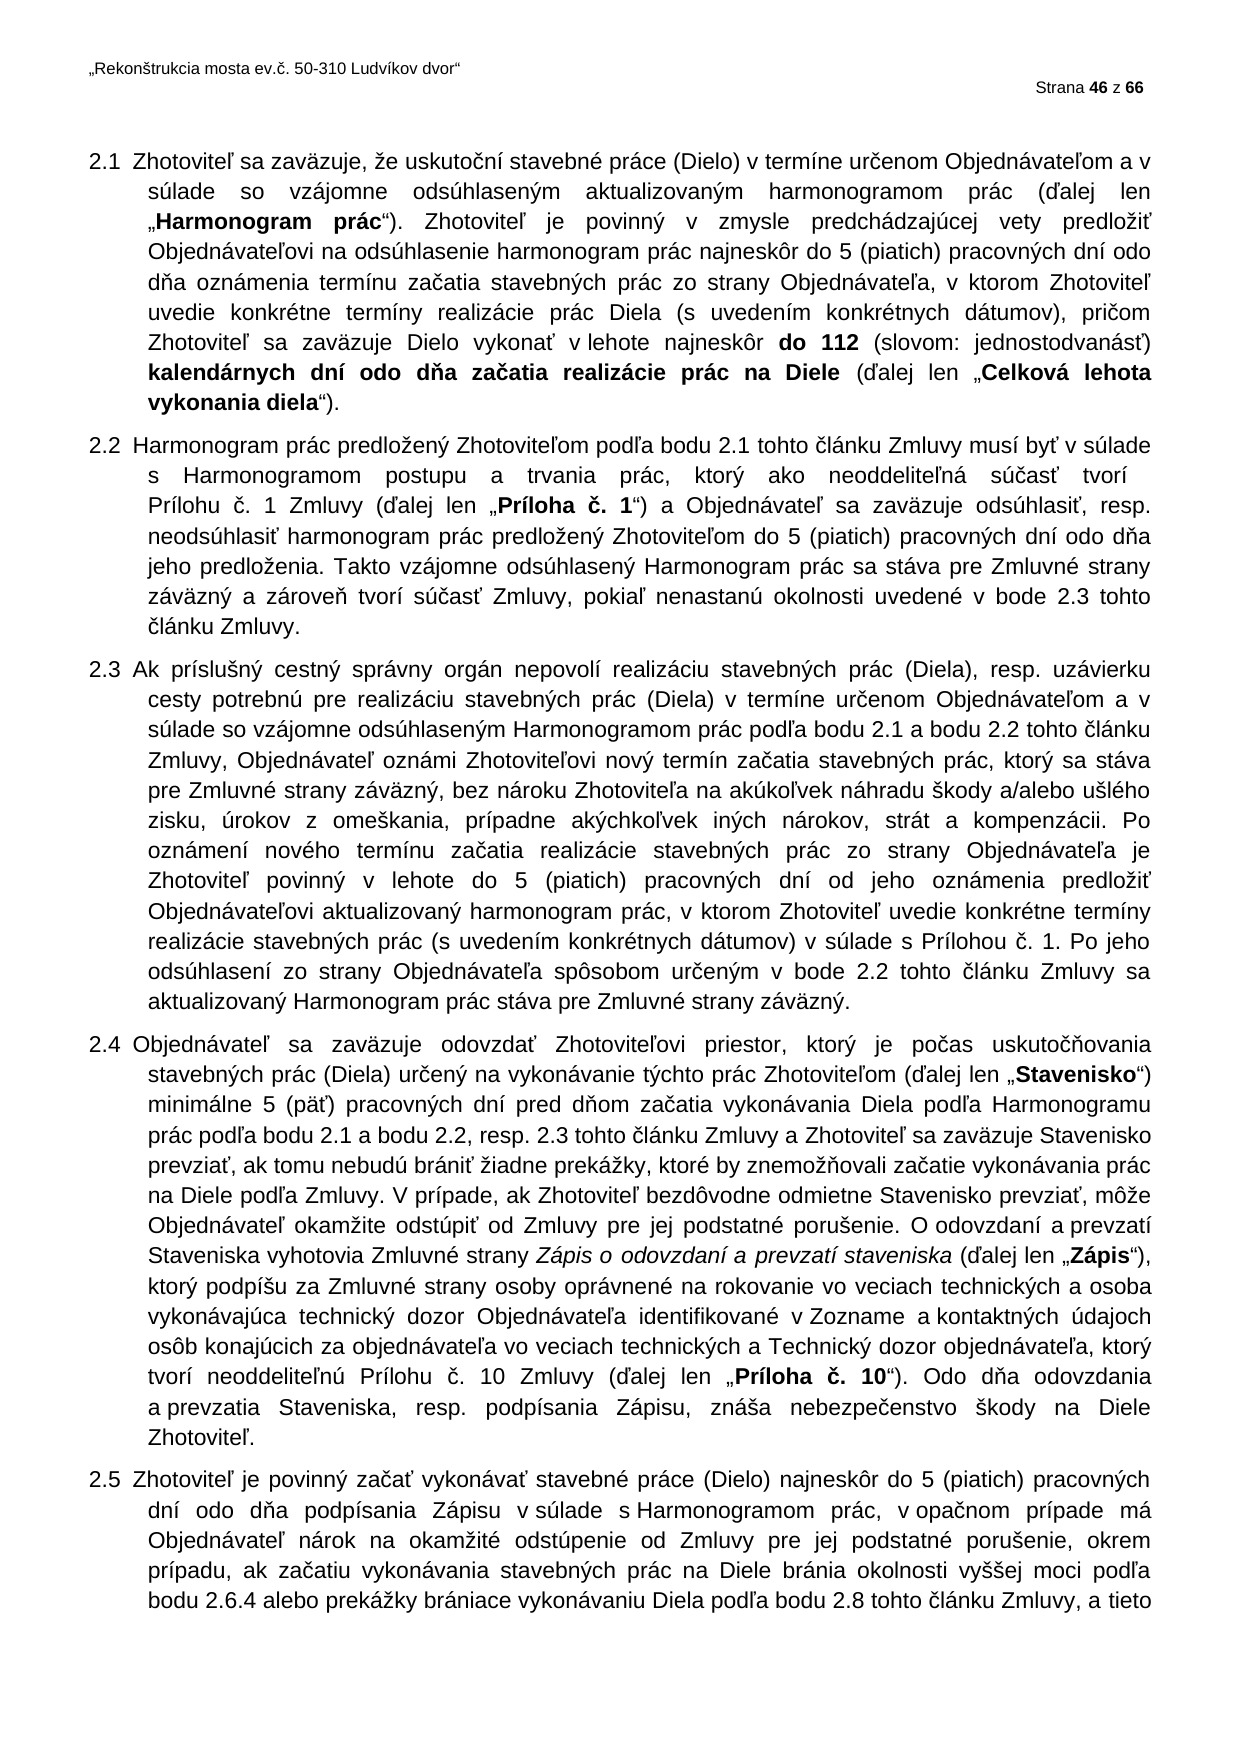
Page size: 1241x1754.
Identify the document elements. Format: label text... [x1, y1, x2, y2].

list Harmonogram prác predložený Zhotoviteľom podľa bodu 2.1 tohto článku Zmluvy musí byť v súlade s Harmonogramom postupu a trvania prác, ktorý ako neoddeliteľná súčasť tvorí Prílohu č. 1 Zmluvy (ďalej len „Príloha č. 1“) a Objednávateľ sa zaväzuje odsúhlasiť, resp. neodsúhlasiť harmonogram prác predložený Zhotoviteľom do 5 (piatich) pracovných dní odo dňa jeho predloženia. Takto vzájomne odsúhlasený Harmonogram prác sa stáva pre Zmluvné strany záväzný a zároveň tvorí súčasť Zmluvy, pokiaľ nenastanú okolnosti uvedené v bode 2.3 tohto článku Zmluvy. [89, 432, 1152, 640]
list Ak príslušný cestný správny orgán nepovolí realizáciu stavebných prác (Diela), resp. uzávierku cesty potrebnú pre realizáciu stavebných prác (Diela) v termíne určenom Objednávateľom a v súlade so vzájomne odsúhlaseným Harmonogramom prác podľa bodu 2.1 a bodu 2.2 tohto článku Zmluvy, Objednávateľ oznámi Zhotoviteľovi nový termín začatia stavebných prác, ktorý sa stáva pre Zmluvné strany záväzný, bez nároku Zhotoviteľa na akúkoľvek náhradu škody a/alebo ušlého zisku, úrokov z omeškania, prípadne akýchkoľvek iných nárokov, strát a kompenzácii. Po oznámení nového termínu začatia realizácie stavebných prác zo strany Objednávateľa je Zhotoviteľ povinný v lehote do 5 (piatich) pracovných dní od jeho oznámenia predložiť Objednávateľovi aktualizovaný harmonogram prác, v ktorom Zhotoviteľ uvedie konkrétne termíny realizácie stavebných prác (s uvedením konkrétnych dátumov) v súlade s Prílohou č. 1. Po jeho odsúhlasení zo strany Objednávateľa spôsobom určeným v bode 2.2 tohto článku Zmluvy sa aktualizovaný Harmonogram prác stáva pre Zmluvné strany záväzný. [89, 656, 1152, 1015]
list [89, 1466, 1152, 1614]
list Zhotoviteľ sa zaväzuje, že uskutoční stavebné práce (Dielo) v termíne určenom Objednávateľom a v súlade so vzájomne odsúhlaseným aktualizovaným harmonogramom prác (ďalej len „Harmonogram prác“). Zhotoviteľ je povinný v zmysle predchádzajúcej vety predložiť Objednávateľovi na odsúhlasenie harmonogram prác najneskôr do 5 (piatich) pracovných dní odo dňa oznámenia termínu začatia stavebných prác zo strany Objednávateľa, v ktorom Zhotoviteľ uvedie konkrétne termíny realizácie prác Diela (s uvedením konkrétnych dátumov), pričom Zhotoviteľ sa zaväzuje Dielo vykonať v lehote najneskôr do 112 (slovom: jednostodvanásť) kalendárnych dní odo dňa začatia realizácie prác na Diele (ďalej len „Celková lehota vykonania diela“). [89, 148, 1152, 416]
list Objednávateľ sa zaväzuje odovzdať Zhotoviteľovi priestor, ktorý je počas uskutočňovania stavebných prác (Diela) určený na vykonávanie týchto prác Zhotoviteľom (ďalej len „Stavenisko“) minimálne 5 (päť) pracovných dní pred dňom začatia vykonávania Diela podľa Harmonogramu prác podľa bodu 2.1 a bodu 2.2, resp. 2.3 tohto článku Zmluvy a Zhotoviteľ sa zaväzuje Stavenisko prevziať, ak tomu nebudú brániť žiadne prekážky, ktoré by znemožňovali začatie vykonávania prác na Diele podľa Zmluvy. V prípade, ak Zhotoviteľ bezdôvodne odmietne Stavenisko prevziať, môže Objednávateľ okamžite odstúpiť od Zmluvy pre jej podstatné porušenie. O odovzdaní a prevzatí Staveniska vyhotovia Zmluvné strany Zápis o odovzdaní a prevzatí staveniska (ďalej len „Zápis“), ktorý podpíšu za Zmluvné strany osoby oprávnené na rokovanie vo veciach technických a osoba vykonávajúca technický dozor Objednávateľa identifikované v Zozname a kontaktných údajoch osôb konajúcich za objednávateľa vo veciach technických a Technický dozor objednávateľa, ktorý tvorí neoddeliteľnú Prílohu č. 10 Zmluvy (ďalej len „Príloha č. 10“). Odo dňa odovzdania a prevzatia Staveniska, resp. podpísania Zápisu, znáša nebezpečenstvo škody na Diele Zhotoviteľ. [89, 1031, 1152, 1450]
